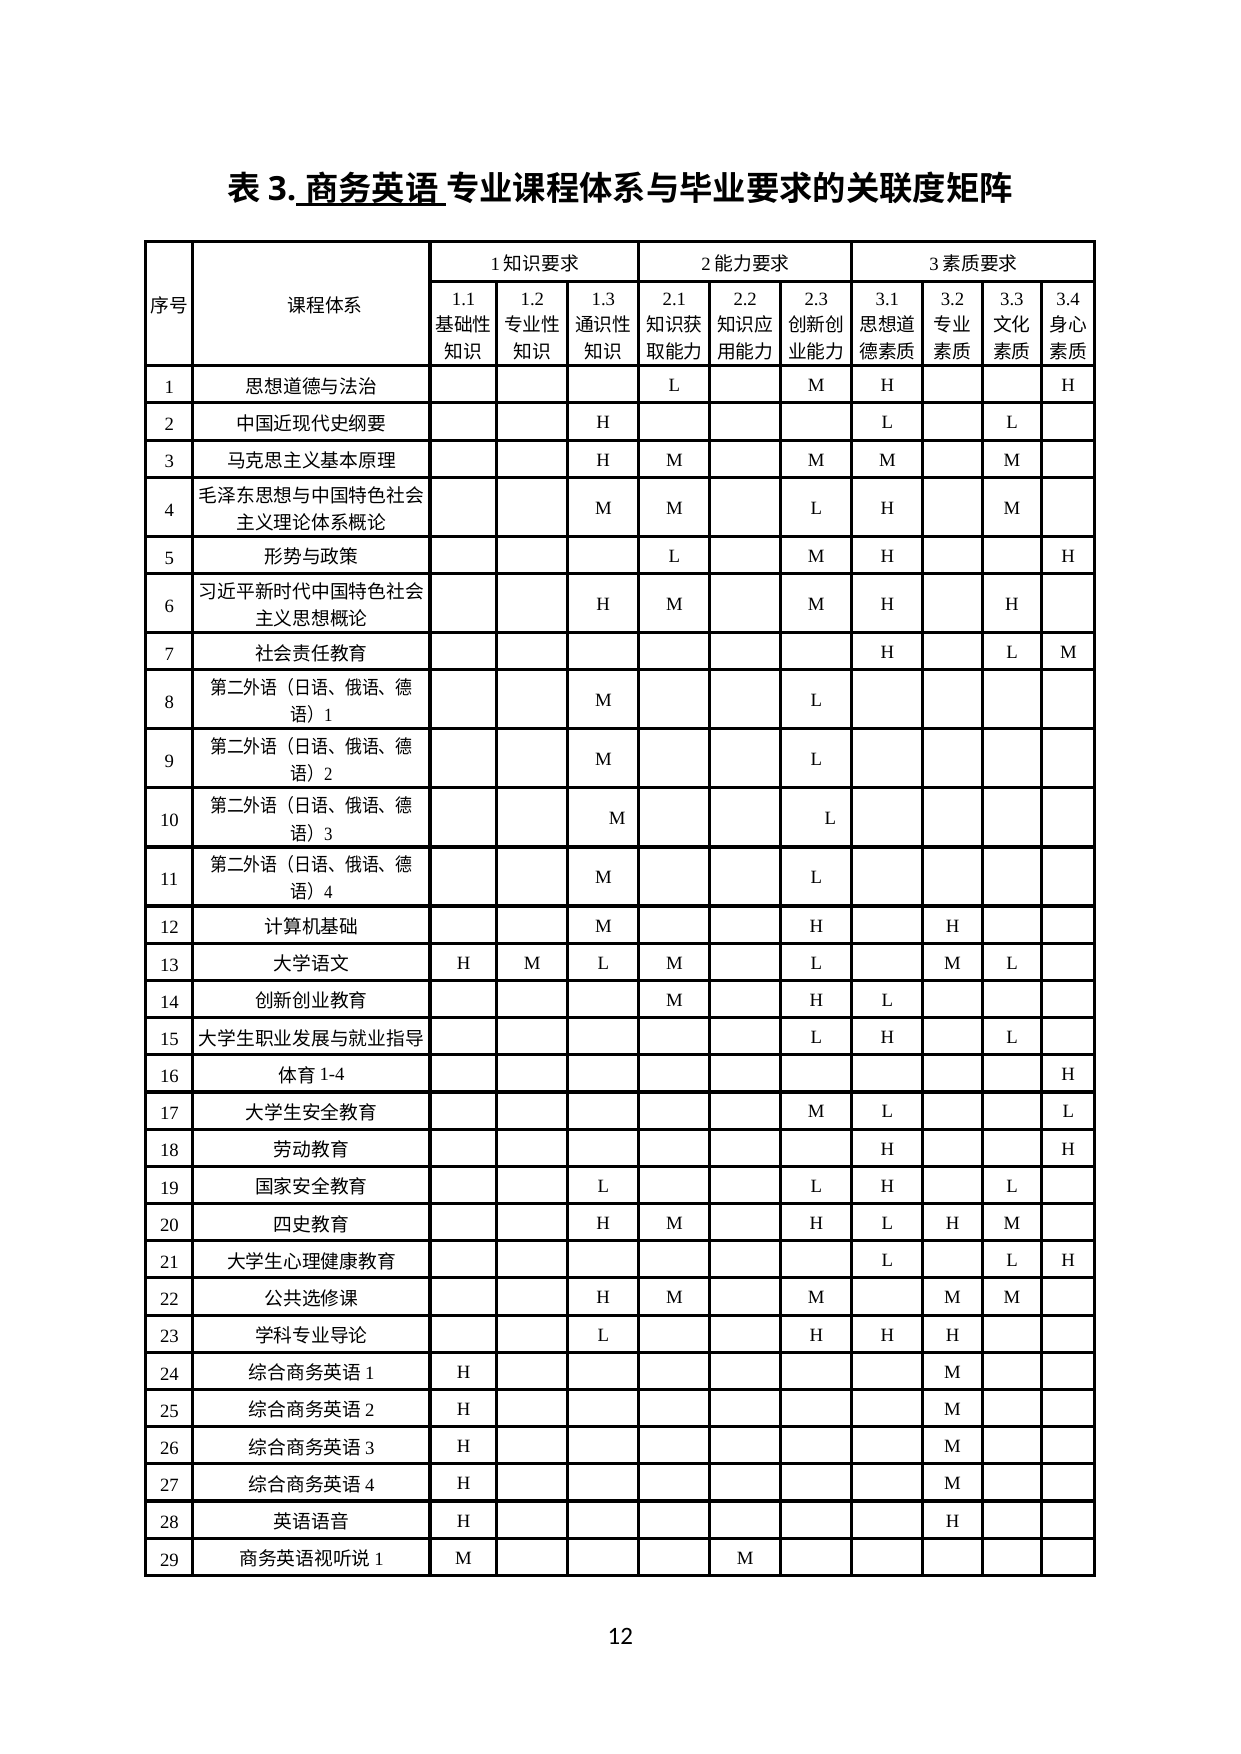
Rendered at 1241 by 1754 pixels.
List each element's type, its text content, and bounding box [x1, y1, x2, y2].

table_header 1知识要求 [432, 243, 637, 280]
table_cell 3.1 思想道 德素质 [853, 283, 921, 364]
table_cell [924, 849, 981, 904]
table_cell L [853, 1205, 921, 1239]
table_cell [1043, 1391, 1093, 1425]
table_cell 毛泽东思想与中国特色社会主义理论体系概论 [194, 479, 428, 535]
table_cell [1043, 1428, 1093, 1462]
table_cell 29 [147, 1540, 191, 1574]
table_cell 21 [147, 1242, 191, 1276]
table_cell [498, 982, 566, 1016]
table_cell [782, 1465, 850, 1499]
table_cell 英语语音 [194, 1503, 428, 1537]
table_cell M [924, 1354, 981, 1388]
table_cell L [782, 1168, 850, 1202]
table_cell 创新创业教育 [194, 982, 428, 1016]
table_cell [640, 1094, 708, 1127]
table_cell 综合商务英语2 [194, 1391, 428, 1425]
table_cell [984, 1131, 1040, 1165]
table_cell [498, 1056, 566, 1090]
table_cell [1043, 404, 1093, 438]
table_cell [432, 908, 495, 942]
table_cell [984, 849, 1040, 904]
table_cell M [924, 945, 981, 979]
table_cell [498, 575, 566, 631]
table_cell [782, 1391, 850, 1425]
table_cell [640, 849, 708, 904]
table_cell [711, 1019, 779, 1053]
table_cell [853, 1354, 921, 1388]
table_cell M [782, 1094, 850, 1127]
table_cell [853, 671, 921, 727]
table_cell [924, 1242, 981, 1276]
table_cell [498, 1354, 566, 1388]
table_cell [498, 1279, 566, 1313]
table_cell 25 [147, 1391, 191, 1425]
table_cell [853, 1056, 921, 1090]
table_cell M [924, 1465, 981, 1499]
table_cell [498, 1317, 566, 1351]
table_cell H [569, 575, 637, 631]
table_cell [498, 538, 566, 572]
table_cell 3 [147, 442, 191, 476]
table_cell 公共选修课 [194, 1279, 428, 1313]
table_cell H [1043, 538, 1093, 572]
table_cell [432, 1019, 495, 1053]
table_cell [432, 1168, 495, 1202]
table_cell H [853, 1168, 921, 1202]
table_cell L [984, 404, 1040, 438]
table_cell 大学生安全教育 [194, 1094, 428, 1127]
table_cell [432, 1242, 495, 1276]
table_cell M [640, 982, 708, 1016]
table_cell [432, 982, 495, 1016]
table_cell H [1043, 1056, 1093, 1090]
table_cell M [782, 442, 850, 476]
table_cell [924, 442, 981, 476]
table_cell [924, 730, 981, 786]
text 表3. 商务英语 专业课程体系与毕业要求的关联度矩阵 [187, 162, 1053, 210]
table_cell [498, 1168, 566, 1202]
table_cell [711, 1056, 779, 1090]
table_cell [1043, 575, 1093, 631]
table_cell [498, 1465, 566, 1499]
table_cell L [782, 1019, 850, 1053]
table_cell M [782, 367, 850, 401]
table_cell [853, 730, 921, 786]
table_cell [640, 789, 708, 845]
table_cell [432, 730, 495, 786]
table_cell 22 [147, 1279, 191, 1313]
table_cell M [984, 442, 1040, 476]
table_cell L [782, 479, 850, 535]
table_cell H [853, 367, 921, 401]
table_cell [711, 1131, 779, 1165]
table_cell H [924, 1503, 981, 1537]
table_cell [640, 908, 708, 942]
table_cell 19 [147, 1168, 191, 1202]
table_cell [924, 1056, 981, 1090]
table_cell H [782, 1205, 850, 1239]
table_cell [640, 1056, 708, 1090]
table_cell 形势与政策 [194, 538, 428, 572]
table_cell [1043, 1019, 1093, 1053]
table_cell 马克思主义基本原理 [194, 442, 428, 476]
table_cell [853, 789, 921, 845]
table_cell [432, 538, 495, 572]
table_cell [640, 1540, 708, 1574]
table_cell H [569, 442, 637, 476]
table_cell M [569, 671, 637, 727]
table_cell 17 [147, 1094, 191, 1127]
table_cell [569, 1391, 637, 1425]
table_cell 4 [147, 479, 191, 535]
table_cell [984, 1317, 1040, 1351]
table_cell [711, 671, 779, 727]
table_cell [711, 945, 779, 979]
table_cell [432, 479, 495, 535]
table_cell 6 [147, 575, 191, 631]
table_cell H [569, 1205, 637, 1239]
table_cell M [924, 1428, 981, 1462]
table_cell [924, 1131, 981, 1165]
table_cell [711, 908, 779, 942]
table_cell [569, 1540, 637, 1574]
table_cell [640, 1391, 708, 1425]
table_cell [1043, 1279, 1093, 1313]
table_cell [498, 730, 566, 786]
table_cell [640, 1503, 708, 1537]
table_cell [640, 1428, 708, 1462]
table_cell [1043, 671, 1093, 727]
table_cell H [1043, 367, 1093, 401]
table_cell [711, 538, 779, 572]
table_cell [711, 1354, 779, 1388]
table_cell [711, 1205, 779, 1239]
table_cell [984, 1465, 1040, 1499]
table_cell 5 [147, 538, 191, 572]
table_cell L [569, 1168, 637, 1202]
table_cell [1043, 1168, 1093, 1202]
table_cell M [498, 945, 566, 979]
table_cell L [984, 634, 1040, 668]
table_cell H [569, 404, 637, 438]
table_cell [924, 404, 981, 438]
table_cell M [984, 1279, 1040, 1313]
table_cell [984, 982, 1040, 1016]
table_cell H [1043, 1242, 1093, 1276]
table_cell L [569, 945, 637, 979]
table_cell 10 [147, 789, 191, 845]
table_cell 综合商务英语3 [194, 1428, 428, 1462]
table_cell [984, 1540, 1040, 1574]
table_cell M [782, 575, 850, 631]
table_cell 3.3 文化 素质 [984, 283, 1040, 364]
table_cell M [432, 1540, 495, 1574]
table_cell [1043, 849, 1093, 904]
table_cell [984, 1391, 1040, 1425]
table_cell 20 [147, 1205, 191, 1239]
table_cell [984, 1094, 1040, 1127]
table_cell [1043, 1205, 1093, 1239]
table_cell M [640, 945, 708, 979]
table_cell H [1043, 1131, 1093, 1165]
table_cell [782, 1540, 850, 1574]
table_cell M [782, 1279, 850, 1313]
table_cell [782, 1056, 850, 1090]
table_cell [569, 1094, 637, 1127]
table_cell [498, 404, 566, 438]
table_cell [498, 1428, 566, 1462]
table_cell 1.3 通识性 知识 [569, 283, 637, 364]
table_cell [640, 1317, 708, 1351]
table_cell [1043, 442, 1093, 476]
table_cell M [640, 1205, 708, 1239]
table_cell L [853, 1094, 921, 1127]
table_cell [984, 730, 1040, 786]
table_cell 第二外语（日语、俄语、德语）1 [194, 671, 428, 727]
table_cell [711, 575, 779, 631]
table_cell [1043, 479, 1093, 535]
table_cell [984, 789, 1040, 845]
table_cell M [984, 1205, 1040, 1239]
table_cell [1043, 982, 1093, 1016]
table_cell L [984, 1168, 1040, 1202]
table_header 3素质要求 [853, 243, 1093, 280]
table_cell H [853, 575, 921, 631]
table_cell [432, 404, 495, 438]
table_cell [498, 849, 566, 904]
table_cell 7 [147, 634, 191, 668]
table_cell 第二外语（日语、俄语、德语）3 [194, 789, 428, 845]
table_cell [924, 1168, 981, 1202]
table_cell L [1043, 1094, 1093, 1127]
table_cell [711, 1168, 779, 1202]
table_cell 第二外语（日语、俄语、德语）4 [194, 849, 428, 904]
table_cell [640, 1242, 708, 1276]
table_cell 2 [147, 404, 191, 438]
table_cell 16 [147, 1056, 191, 1090]
table_cell [711, 1279, 779, 1313]
table_cell H [432, 1465, 495, 1499]
table_cell 2.2 知识应 用能力 [711, 283, 779, 364]
table_header 课程体系 [194, 243, 428, 364]
table_cell [1043, 1503, 1093, 1537]
table_cell [498, 789, 566, 845]
table_cell [432, 1094, 495, 1127]
table_cell [924, 479, 981, 535]
table_cell [711, 1391, 779, 1425]
table_cell [432, 1317, 495, 1351]
table_cell [924, 982, 981, 1016]
table_cell H [924, 1205, 981, 1239]
table_cell H [569, 1279, 637, 1313]
table_cell [432, 1131, 495, 1165]
table_cell 2.3 创新创 业能力 [782, 283, 850, 364]
table_cell [853, 1428, 921, 1462]
table_cell L [640, 538, 708, 572]
table_cell [924, 538, 981, 572]
table_cell M [569, 908, 637, 942]
table_cell [640, 404, 708, 438]
table_cell [498, 1242, 566, 1276]
table_cell [1043, 945, 1093, 979]
table_cell H [432, 1428, 495, 1462]
table_cell H [782, 908, 850, 942]
table_cell H [853, 634, 921, 668]
table_cell 3.4 身心 素质 [1043, 283, 1093, 364]
table_cell M [569, 479, 637, 535]
table_cell [640, 1131, 708, 1165]
table_cell [711, 1242, 779, 1276]
table_cell [711, 1094, 779, 1127]
table_cell L [984, 945, 1040, 979]
table_cell [711, 479, 779, 535]
table_header 序号 [147, 243, 191, 364]
table_cell M [853, 442, 921, 476]
table_cell [782, 1354, 850, 1388]
table_cell [1043, 1540, 1093, 1574]
table_cell [782, 1131, 850, 1165]
table_cell [853, 945, 921, 979]
table_cell [498, 1094, 566, 1127]
table_cell [498, 1019, 566, 1053]
table_cell [711, 634, 779, 668]
table_cell [640, 730, 708, 786]
table_cell L [782, 789, 850, 845]
table_cell M [924, 1279, 981, 1313]
table_cell [711, 1428, 779, 1462]
table_cell M [1043, 634, 1093, 668]
table_cell [432, 442, 495, 476]
table_cell [924, 1094, 981, 1127]
table_cell 习近平新时代中国特色社会主义思想概论 [194, 575, 428, 631]
table_cell M [782, 538, 850, 572]
table_cell [853, 1465, 921, 1499]
table_cell [1043, 1317, 1093, 1351]
table_cell [498, 634, 566, 668]
table_cell 3.2 专业 素质 [924, 283, 981, 364]
table_cell [984, 1056, 1040, 1090]
table_cell M [640, 479, 708, 535]
table_cell [711, 789, 779, 845]
table_cell [711, 442, 779, 476]
table_cell [498, 1540, 566, 1574]
table_cell [432, 849, 495, 904]
table_cell 23 [147, 1317, 191, 1351]
table_cell [432, 789, 495, 845]
table_cell M [640, 575, 708, 631]
table_cell 15 [147, 1019, 191, 1053]
table_cell 12 [147, 908, 191, 942]
table_cell 劳动教育 [194, 1131, 428, 1165]
table_cell [640, 1465, 708, 1499]
table_cell H [782, 1317, 850, 1351]
table_cell H [432, 1354, 495, 1388]
table_cell 1 [147, 367, 191, 401]
table_cell M [640, 1279, 708, 1313]
table_cell [569, 1428, 637, 1462]
table_cell [498, 442, 566, 476]
table_cell [984, 1354, 1040, 1388]
table_cell [498, 908, 566, 942]
table_cell [432, 1205, 495, 1239]
table_cell 9 [147, 730, 191, 786]
table_cell [569, 1465, 637, 1499]
table_cell [1043, 789, 1093, 845]
table_cell 14 [147, 982, 191, 1016]
table_cell 大学生职业发展与就业指导 [194, 1019, 428, 1053]
table_cell [984, 538, 1040, 572]
table_cell [1043, 1354, 1093, 1388]
table_cell 计算机基础 [194, 908, 428, 942]
table_cell L [782, 849, 850, 904]
table_cell [640, 634, 708, 668]
table_cell H [924, 1317, 981, 1351]
table_header 2能力要求 [640, 243, 850, 280]
table_cell [782, 1428, 850, 1462]
table_cell [569, 1056, 637, 1090]
table_cell [569, 1019, 637, 1053]
table_cell 1.2 专业性 知识 [498, 283, 566, 364]
table_cell [711, 1465, 779, 1499]
table_cell [432, 1056, 495, 1090]
table_cell L [853, 982, 921, 1016]
table_cell [432, 367, 495, 401]
table_cell 1.1 基础性 知识 [432, 283, 495, 364]
table_cell 26 [147, 1428, 191, 1462]
table_cell [853, 1391, 921, 1425]
table_cell [782, 1503, 850, 1537]
table_cell [853, 1279, 921, 1313]
table_cell [569, 538, 637, 572]
table_cell M [640, 442, 708, 476]
table_cell [498, 1503, 566, 1537]
table_cell M [924, 1391, 981, 1425]
table_cell [569, 982, 637, 1016]
table_cell 大学语文 [194, 945, 428, 979]
table_cell [924, 789, 981, 845]
table_cell [711, 367, 779, 401]
table_cell [924, 1019, 981, 1053]
table_cell 体育1-4 [194, 1056, 428, 1090]
table_cell M [569, 849, 637, 904]
table_cell H [432, 945, 495, 979]
table_cell 第二外语（日语、俄语、德语）2 [194, 730, 428, 786]
table_cell 中国近现代史纲要 [194, 404, 428, 438]
table_cell H [853, 479, 921, 535]
table_cell 28 [147, 1503, 191, 1537]
table_cell 国家安全教育 [194, 1168, 428, 1202]
table_cell [640, 1168, 708, 1202]
table_cell [640, 671, 708, 727]
table_cell [498, 671, 566, 727]
table_cell [432, 671, 495, 727]
table_cell 13 [147, 945, 191, 979]
table_cell M [569, 730, 637, 786]
table_cell [498, 479, 566, 535]
table_cell 2.1 知识获 取能力 [640, 283, 708, 364]
table_cell L [640, 367, 708, 401]
table_cell H [853, 538, 921, 572]
table_cell L [569, 1317, 637, 1351]
table_cell [711, 1317, 779, 1351]
table_cell [853, 1503, 921, 1537]
table_cell H [853, 1019, 921, 1053]
table_cell [711, 849, 779, 904]
table_cell [924, 671, 981, 727]
table_cell [984, 367, 1040, 401]
table_cell [924, 1540, 981, 1574]
table_cell 四史教育 [194, 1205, 428, 1239]
table_cell [1043, 908, 1093, 942]
table_cell [498, 1205, 566, 1239]
table_cell [782, 1242, 850, 1276]
table_cell L [782, 671, 850, 727]
table_cell [711, 1503, 779, 1537]
table_cell [711, 730, 779, 786]
table_cell [924, 367, 981, 401]
table_cell [432, 1279, 495, 1313]
table_cell 综合商务英语1 [194, 1354, 428, 1388]
table_cell [984, 671, 1040, 727]
table_cell [782, 634, 850, 668]
table_cell L [984, 1242, 1040, 1276]
table_cell 思想道德与法治 [194, 367, 428, 401]
table_cell 综合商务英语4 [194, 1465, 428, 1499]
table_cell [924, 634, 981, 668]
table_cell 8 [147, 671, 191, 727]
table_cell [640, 1019, 708, 1053]
table_cell [853, 849, 921, 904]
table_cell [569, 1242, 637, 1276]
table_cell [569, 1131, 637, 1165]
table_cell L [853, 1242, 921, 1276]
table_cell [498, 367, 566, 401]
table_cell [782, 404, 850, 438]
table_cell H [782, 982, 850, 1016]
table_cell [498, 1131, 566, 1165]
table_cell [984, 908, 1040, 942]
table_cell [711, 982, 779, 1016]
table_cell M [711, 1540, 779, 1574]
table_cell L [984, 1019, 1040, 1053]
table_cell H [432, 1391, 495, 1425]
table_cell 商务英语视听说1 [194, 1540, 428, 1574]
table_cell [569, 1503, 637, 1537]
table_cell M [984, 479, 1040, 535]
table_cell [569, 1354, 637, 1388]
table_cell [984, 1428, 1040, 1462]
table_cell L [782, 730, 850, 786]
table_cell [1043, 1465, 1093, 1499]
table_cell 24 [147, 1354, 191, 1388]
table_cell 11 [147, 849, 191, 904]
table_cell 社会责任教育 [194, 634, 428, 668]
table_cell H [853, 1317, 921, 1351]
table_cell L [853, 404, 921, 438]
table_cell [1043, 730, 1093, 786]
table_cell H [853, 1131, 921, 1165]
table_cell [984, 1503, 1040, 1537]
table_cell [569, 367, 637, 401]
table_cell [924, 575, 981, 631]
table_cell 大学生心理健康教育 [194, 1242, 428, 1276]
table_cell [711, 404, 779, 438]
table_cell 学科专业导论 [194, 1317, 428, 1351]
table_cell H [924, 908, 981, 942]
table_cell [853, 908, 921, 942]
table_cell H [984, 575, 1040, 631]
table_cell [432, 575, 495, 631]
table_cell [432, 634, 495, 668]
table_cell [640, 1354, 708, 1388]
table_cell [569, 634, 637, 668]
table_cell 27 [147, 1465, 191, 1499]
table_cell [853, 1540, 921, 1574]
table_cell [498, 1391, 566, 1425]
table_cell H [432, 1503, 495, 1537]
table_cell 18 [147, 1131, 191, 1165]
table_cell M [569, 789, 637, 845]
table_cell L [782, 945, 850, 979]
